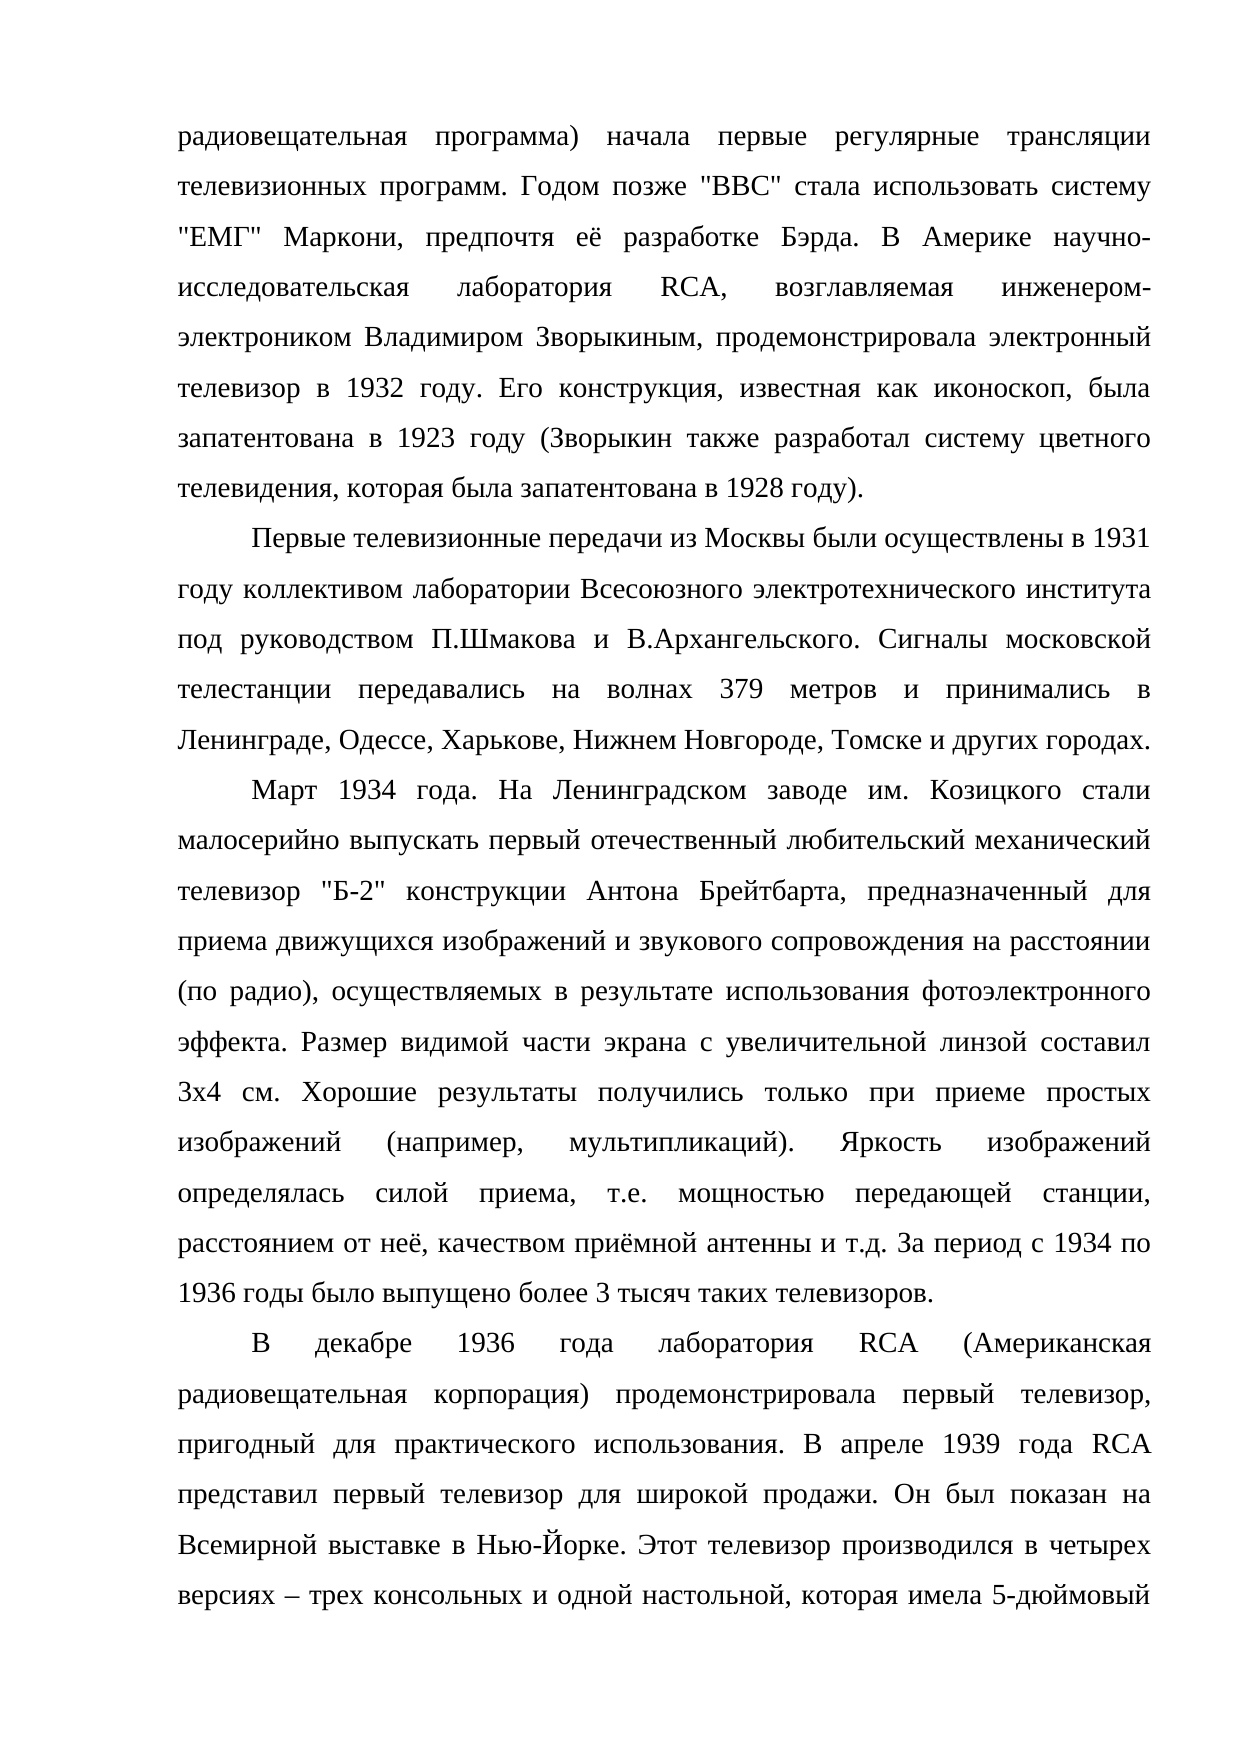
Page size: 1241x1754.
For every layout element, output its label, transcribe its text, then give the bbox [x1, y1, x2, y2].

text Март 1934 года. На Ленинградском заводе им. Козицкого стали малосерийно выпускать первый отечественный любительский механический телевизор "Б-2" конструкции Антона Брейтбарта, предназначенный для приема движущихся изображений и звукового сопровождения на расстоянии (по радио), осуществляемых в результате использования фотоэлектронного эффекта. Размер видимой части экрана с увеличительной линзой составил 3х4 см. Хорошие результаты получились только при приеме простых изображений (например, мультипликаций). Яркость изображений определялась силой приема, т.е. мощностью передающей станции, расстоянием от неё, качеством приёмной антенны и т.д. За период с 1934 по 1936 годы было выпущено более 3 тысяч таких телевизоров. [177, 772, 1152, 1309]
text Первые телевизионные передачи из Москвы были осуществлены в 1931 году коллективом лаборатории Всесоюзного электротехнического института под руководством П.Шмакова и В.Архангельского. Сигналы московской телестанции передавались на волнах и принимались в Ленинграде, Одессе, Харькове, Нижнем Новгороде, Томске и других городах. [177, 521, 1152, 755]
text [177, 118, 1152, 504]
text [177, 1326, 1152, 1611]
